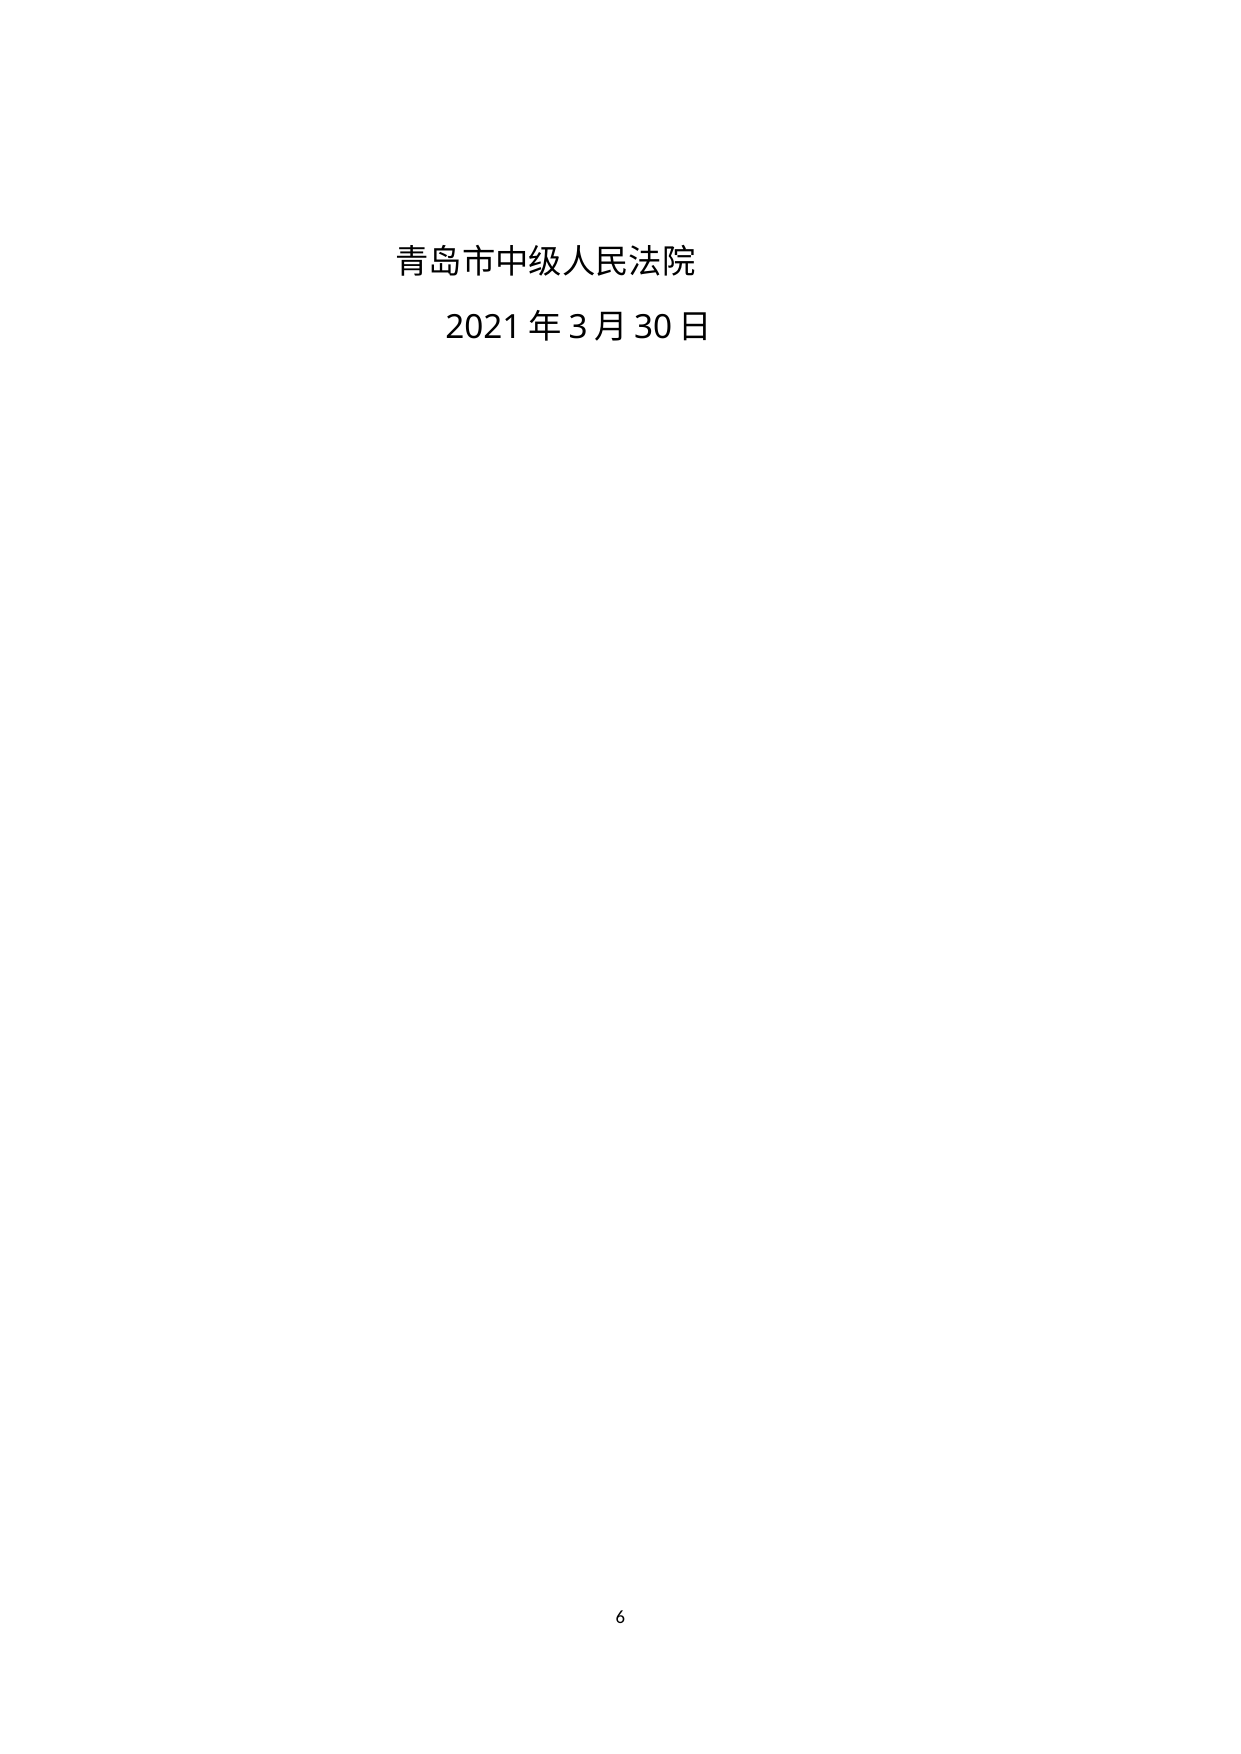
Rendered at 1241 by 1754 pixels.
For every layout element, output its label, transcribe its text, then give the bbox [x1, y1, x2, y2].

text 青岛市中级人民法院 [187, 227, 1053, 292]
text 2021年3月30日 [187, 292, 1053, 357]
